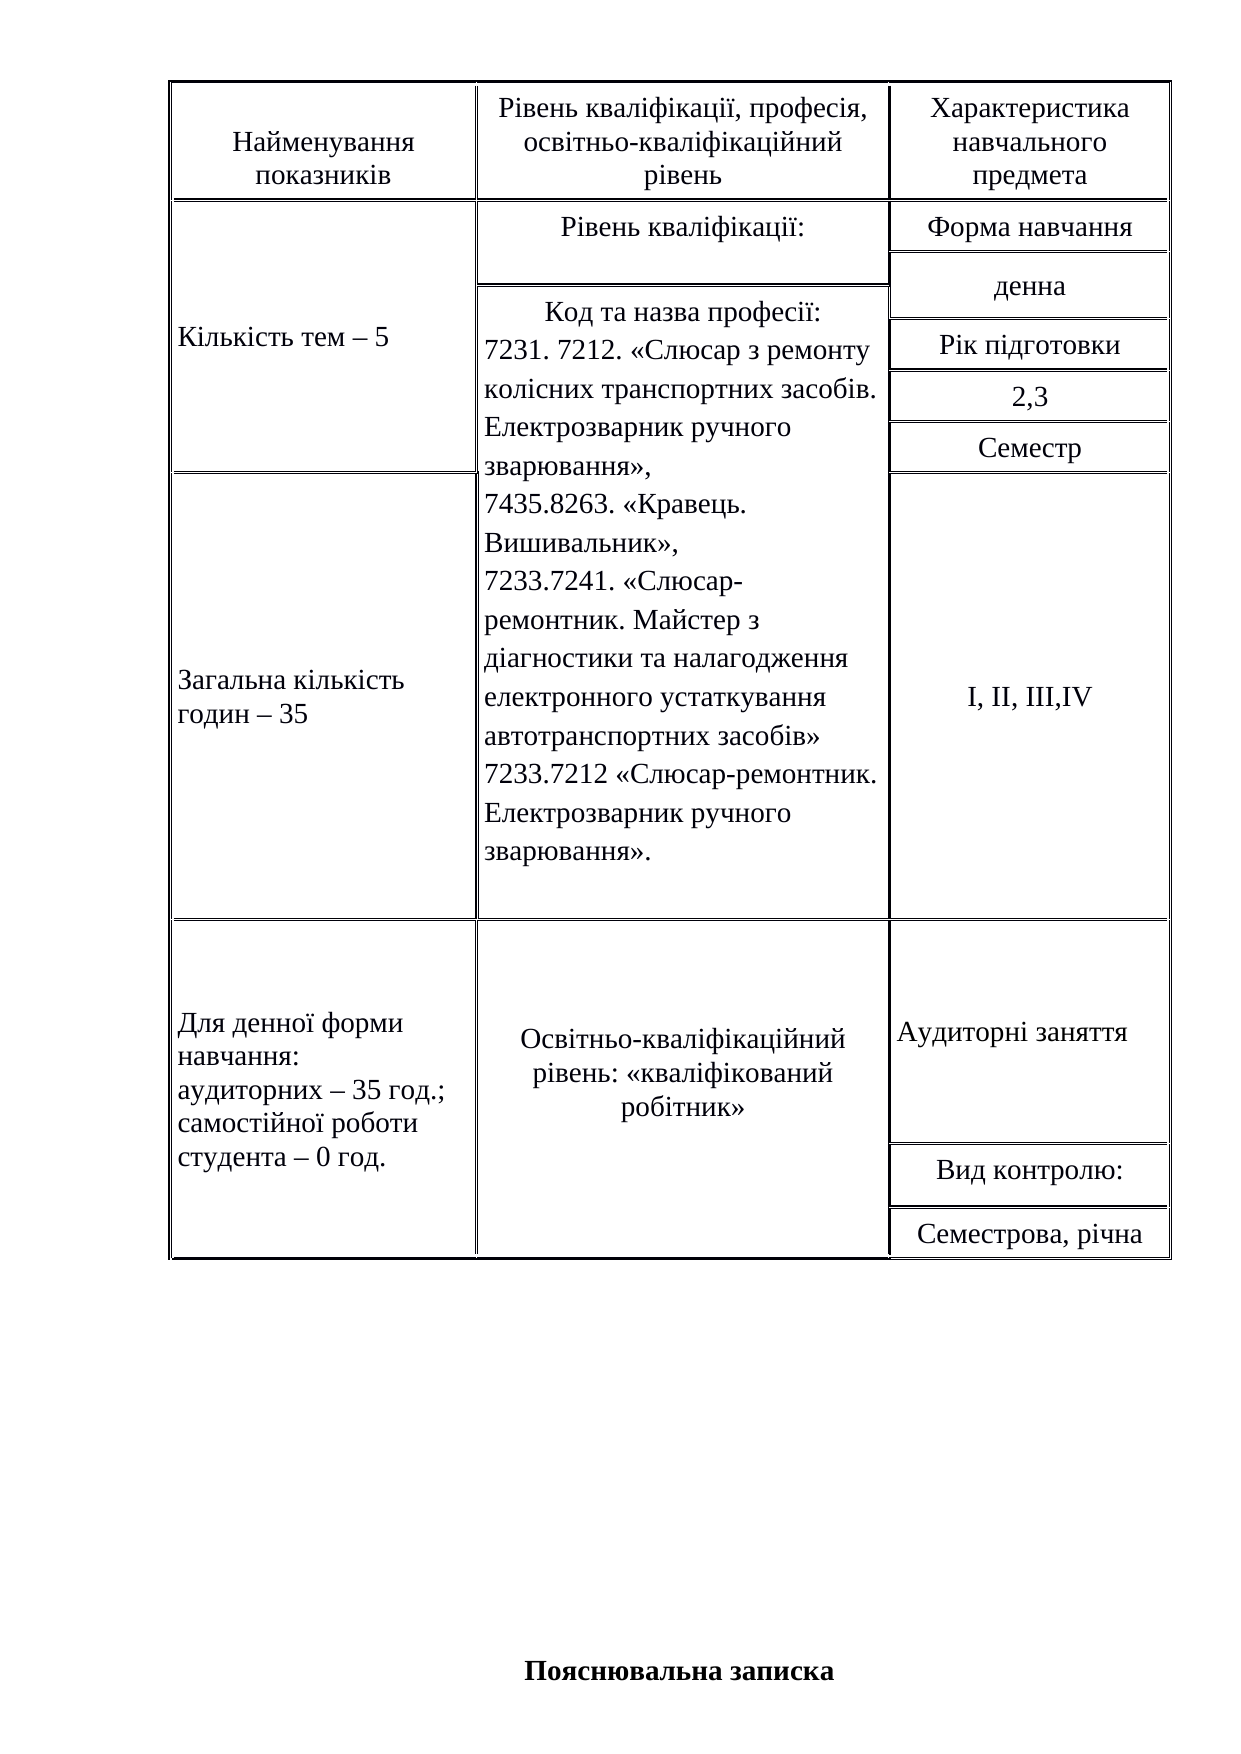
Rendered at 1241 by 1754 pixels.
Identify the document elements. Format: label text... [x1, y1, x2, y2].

table_cell Рік підготовки [889, 317, 1170, 368]
table_cell Рівень кваліфікації: [478, 202, 888, 283]
table_cell Освітньо-кваліфікаційний рівень: «кваліфікований робітник» [477, 921, 889, 1257]
table_cell Форма навчання [891, 198, 1169, 250]
table_cell І, ІІ, III,IV [889, 471, 1170, 918]
table_cell Загальна кількість годин – 35 [170, 471, 477, 918]
table_cell Семестрова, річна [889, 1205, 1169, 1257]
table_cell Аудиторні заняття [889, 918, 1170, 1141]
table_cell Вид контролю: [891, 1141, 1169, 1205]
table_header Рівень кваліфікації, професія, освітньо-кваліфікаційний рівень [477, 82, 889, 198]
table_cell Код та назва професії: 7231. 7212. «Слюсар з ремонту колісних транспортних засобів. Електрозварник ручного зварювання», 7435.8263. «Кравець. Вишивальник», 7233.7241. «Слюсар-ремонтник. Майстер з діагностики та налагодження електронного устаткування автотранспортних засобів» 7233.7212 «Слюсар-ремонтник. Електрозварник ручного зварювання». [478, 287, 888, 918]
table_cell Кількість тем – 5 [172, 198, 475, 471]
table_cell Семестр [891, 420, 1169, 471]
table_cell Для денної форми навчання: аудиторних – 35 год.; самостійної роботи студента – 0 год. [170, 918, 477, 1257]
text Пояснювальна записка [177, 1653, 1181, 1687]
table_header Характеристика навчального предмета [889, 83, 1169, 198]
table_cell 2,3 [891, 368, 1169, 419]
table_cell денна [889, 250, 1170, 317]
table_header Найменування показників [172, 83, 477, 198]
